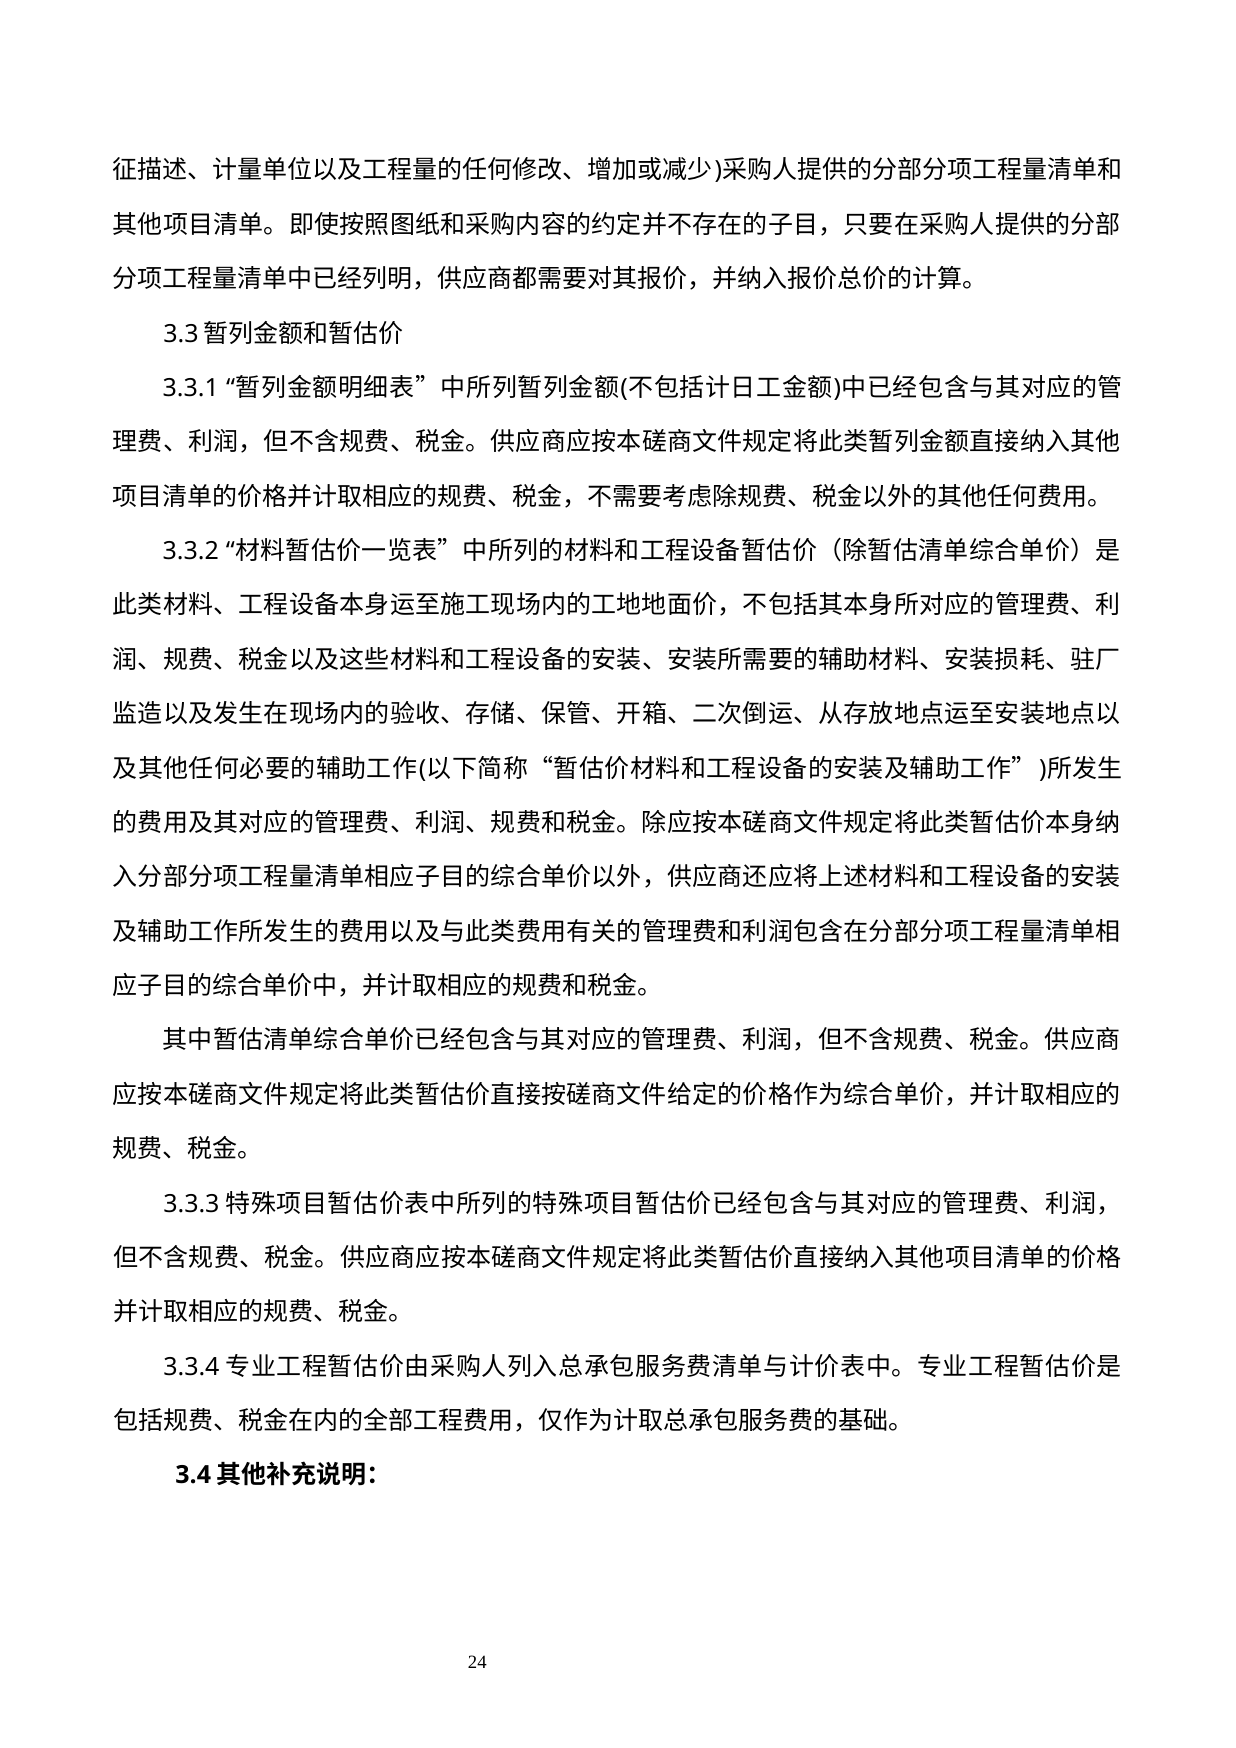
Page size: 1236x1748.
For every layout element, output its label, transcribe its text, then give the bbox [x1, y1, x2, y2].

text 3.3.2 “材料暂估价一览表”中所列的材料和工程设备暂估价（除暂估清单综合单价）是此类材料、工程设备本身运至施工现场内的工地地面价，不包括其本身所对应的管理费、利润、规费、税金以及这些材料和工程设备的安装、安装所需要的辅助材料、安装损耗、驻厂监造以及发生在现场内的验收、存储、保管、开箱、二次倒运、从存放地点运至安装地点以及其他任何必要的辅助工作(以下简称“暂估价材料和工程设备的安装及辅助工作”)所发生的费用及其对应的管理费、利润、规费和税金。除应按本磋商文件规定将此类暂估价本身纳入分部分项工程量清单相应子目的综合单价以外，供应商还应将上述材料和工程设备的安装及辅助工作所发生的费用以及与此类费用有关的管理费和利润包含在分部分项工程量清单相应子目的综合单价中，并计取相应的规费和税金。 [112, 531, 1123, 1002]
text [112, 150, 1123, 295]
text 3.3.3特殊项目暂估价表中所列的特殊项目暂估价已经包含与其对应的管理费、利润，但不含规费、税金。供应商应按本磋商文件规定将此类暂估价直接纳入其他项目清单的价格并计取相应的规费、税金。 [113, 1183, 1123, 1328]
text 3.3.4专业工程暂估价由采购人列入总承包服务费清单与计价表中。专业工程暂估价是包括规费、税金在内的全部工程费用，仅作为计取总承包服务费的基础。 [113, 1346, 1123, 1437]
text 3.3暂列金额和暂估价 [113, 313, 1123, 349]
text 其中暂估清单综合单价已经包含与其对应的管理费、利润，但不含规费、税金。供应商应按本磋商文件规定将此类暂估价直接按磋商文件给定的价格作为综合单价，并计取相应的规费、税金。 [112, 1020, 1123, 1165]
text 3.4其他补充说明： [112, 1455, 1123, 1491]
text 3.3.1 “暂列金额明细表”中所列暂列金额(不包括计日工金额)中已经包含与其对应的管理费、利润，但不含规费、税金。供应商应按本磋商文件规定将此类暂列金额直接纳入其他项目清单的价格并计取相应的规费、税金，不需要考虑除规费、税金以外的其他任何费用。 [112, 367, 1123, 512]
